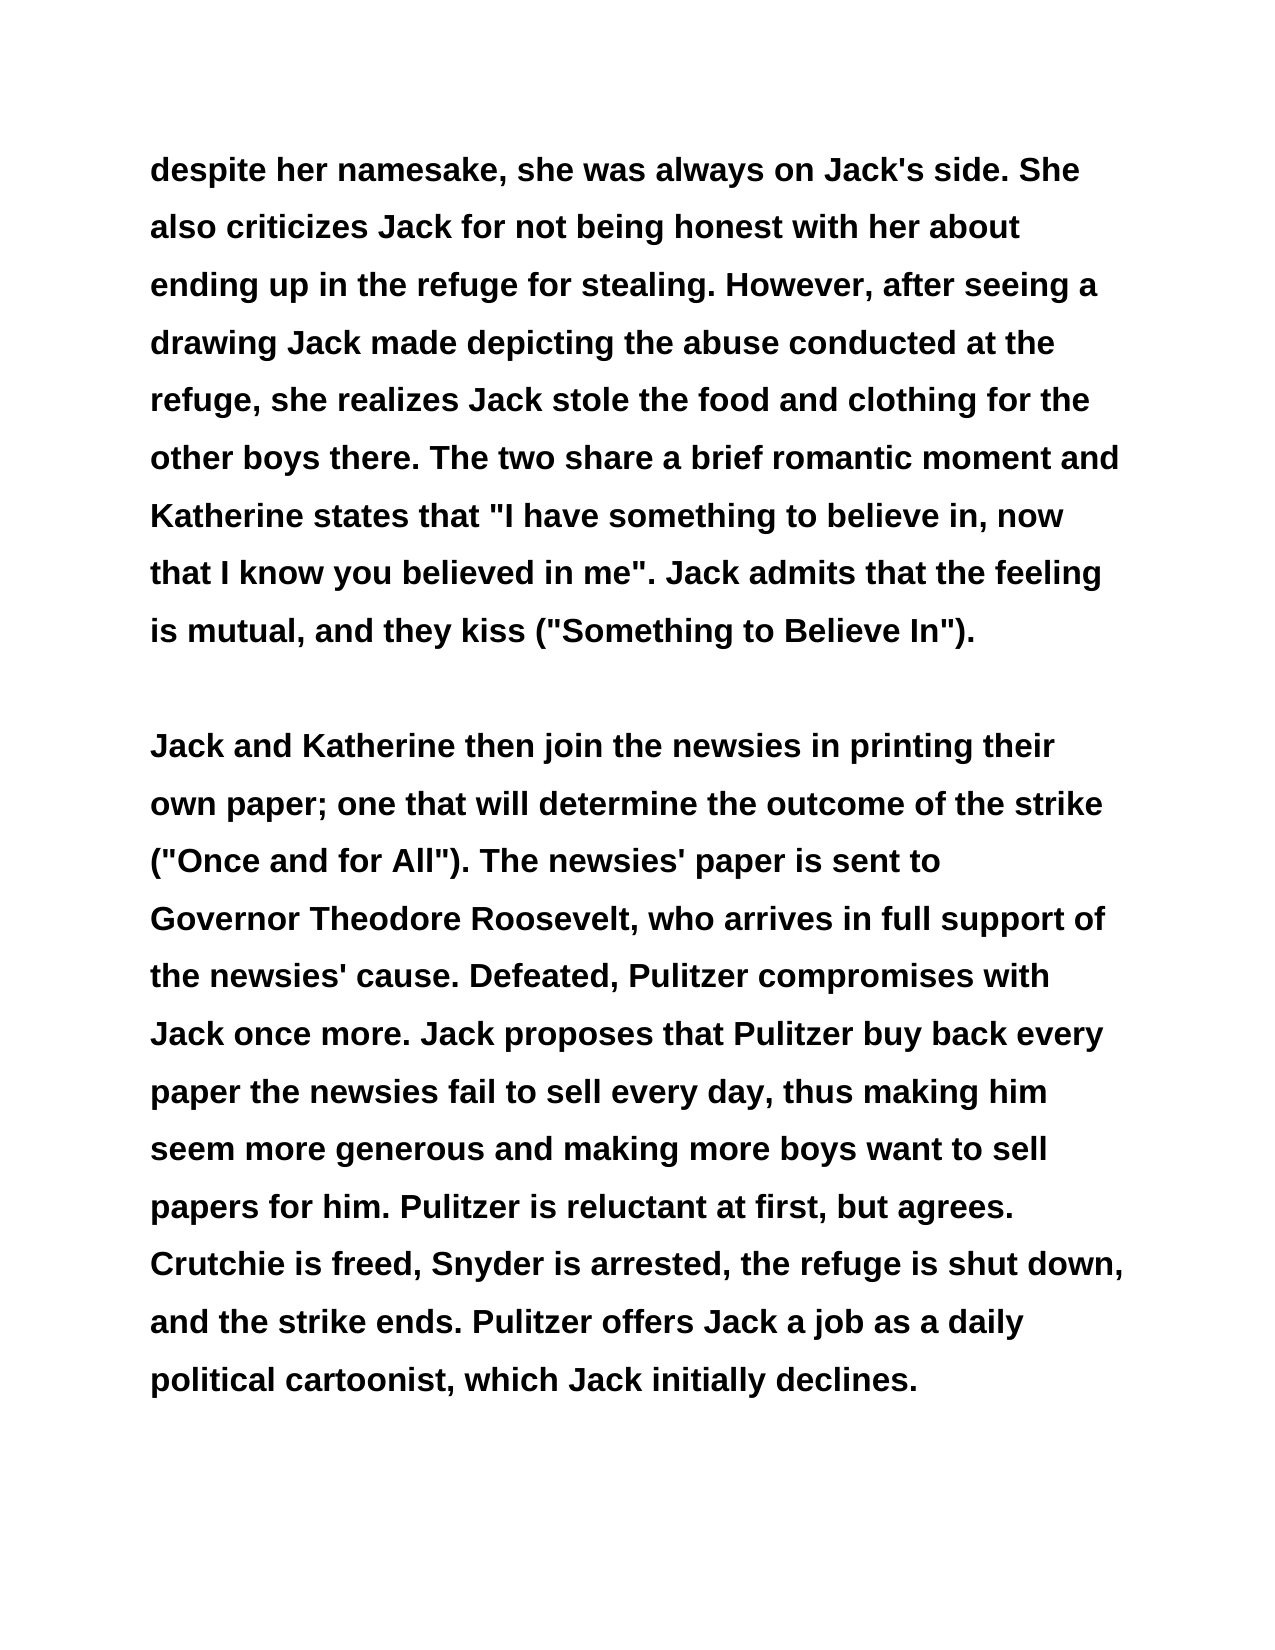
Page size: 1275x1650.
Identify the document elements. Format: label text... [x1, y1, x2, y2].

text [150, 150, 1125, 649]
text Jack and Katherine then join the newsies in printing their own paper; one that will determine the outcome of the strike ("Once and for All"). The newsies' paper is sent to Governor Theodore Roosevelt, who arrives in full support of the newsies' cause. Defeated, Pulitzer compromises with Jack once more. Jack proposes that Pulitzer buy back every paper the newsies fail to sell every day, thus making him seem more generous and making more boys want to sell papers for him. Pulitzer is reluctant at first, but agrees. Crutchie is freed, Snyder is arrested, the refuge is shut down, and the strike ends. Pulitzer offers Jack a job as a daily political cartoonist, which Jack initially declines. [150, 726, 1125, 1398]
